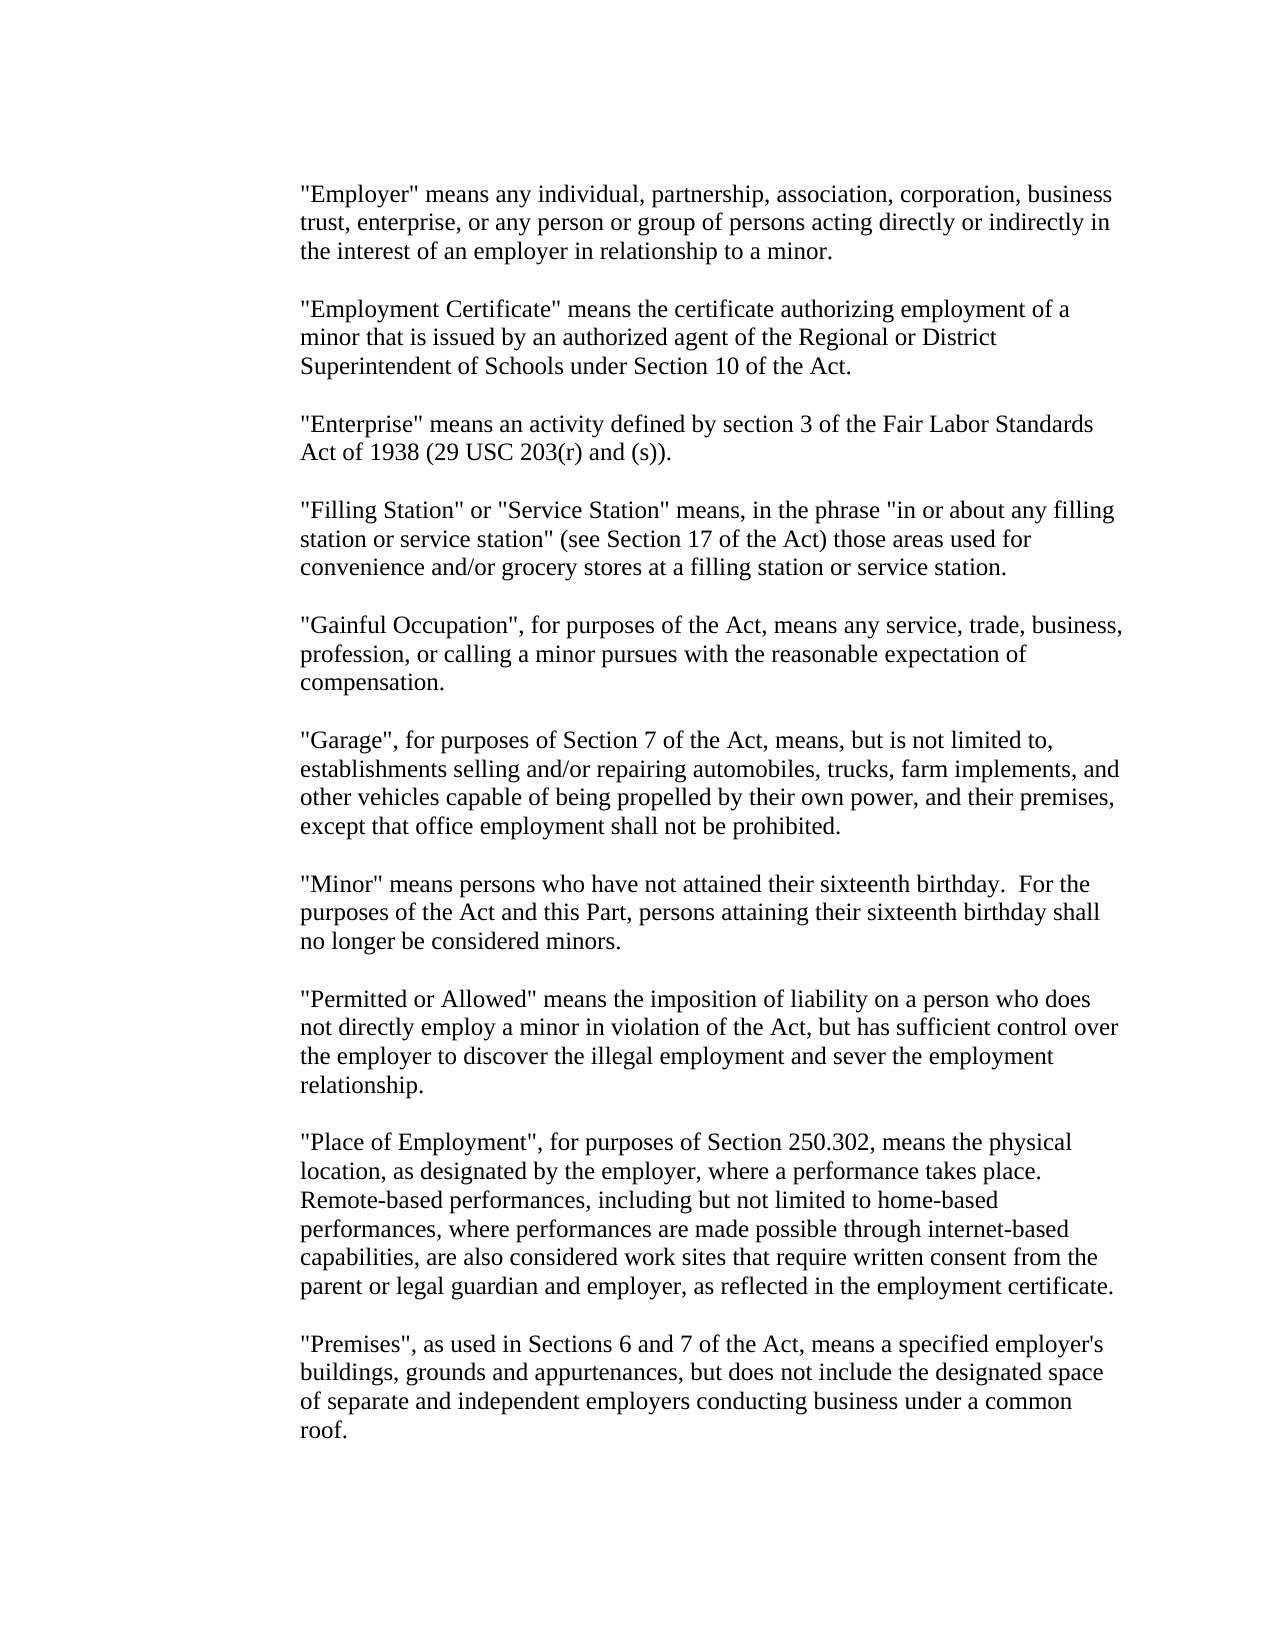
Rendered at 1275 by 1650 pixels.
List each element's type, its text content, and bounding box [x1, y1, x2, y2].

text "Minor" means persons who have not attained their sixteenth birthday. For the purposes of the Act and this Part, persons attaining their sixteenth birthday shall no longer be considered minors. [300, 869, 1125, 955]
text "Enterprise" means an activity defined by section 3 of the Fair Labor Standards Act of 1938 (29 USC 203(r) and (s)). [300, 409, 1125, 466]
text "Permitted or Allowed" means the imposition of liability on a person who does not directly employ a minor in violation of the Act, but has sufficient control over the employer to discover the illegal employment and sever the employment relationship. [300, 984, 1125, 1099]
text "Garage", for purposes of Section 7 of the Act, means, but is not limited to, establishments selling and/or repairing automobiles, trucks, farm implements, and other vehicles capable of being propelled by their own power, and their premises, except that office employment shall not be prohibited. [300, 725, 1125, 840]
text "Filling Station" or "Service Station" means, in the phrase "in or about any filling station or service station" (see Section 17 of the Act) those areas used for convenience and/or grocery stores at a filling station or service station. [300, 495, 1125, 581]
text "Place of Employment", for purposes of Section 250.302, means the physical location, as designated by the employer, where a performance takes place. Remote-based performances, including but not limited to home-based performances, where performances are made possible through internet-based capabilities, are also considered work sites that require written consent from the parent or legal guardian and employer, as reflected in the employment certificate. [300, 1127, 1125, 1300]
text "Gainful Occupation", for purposes of the Act, means any service, trade, business, profession, or calling a minor pursues with the reasonable expectation of compensation. [300, 610, 1125, 696]
text "Premises", as used in Sections 6 and 7 of the Act, means a specified employer's buildings, grounds and appurtenances, but does not include the designated space of separate and independent employers conducting business under a common roof. [300, 1329, 1125, 1444]
text "Employer" means any individual, partnership, association, corporation, business trust, enterprise, or any person or group of persons acting directly or indirectly in the interest of an employer in relationship to a minor. [300, 179, 1125, 265]
text "Employment Certificate" means the certificate authorizing employment of a minor that is issued by an authorized agent of the Regional or District Superintendent of Schools under Section 10 of the Act. [300, 294, 1125, 380]
